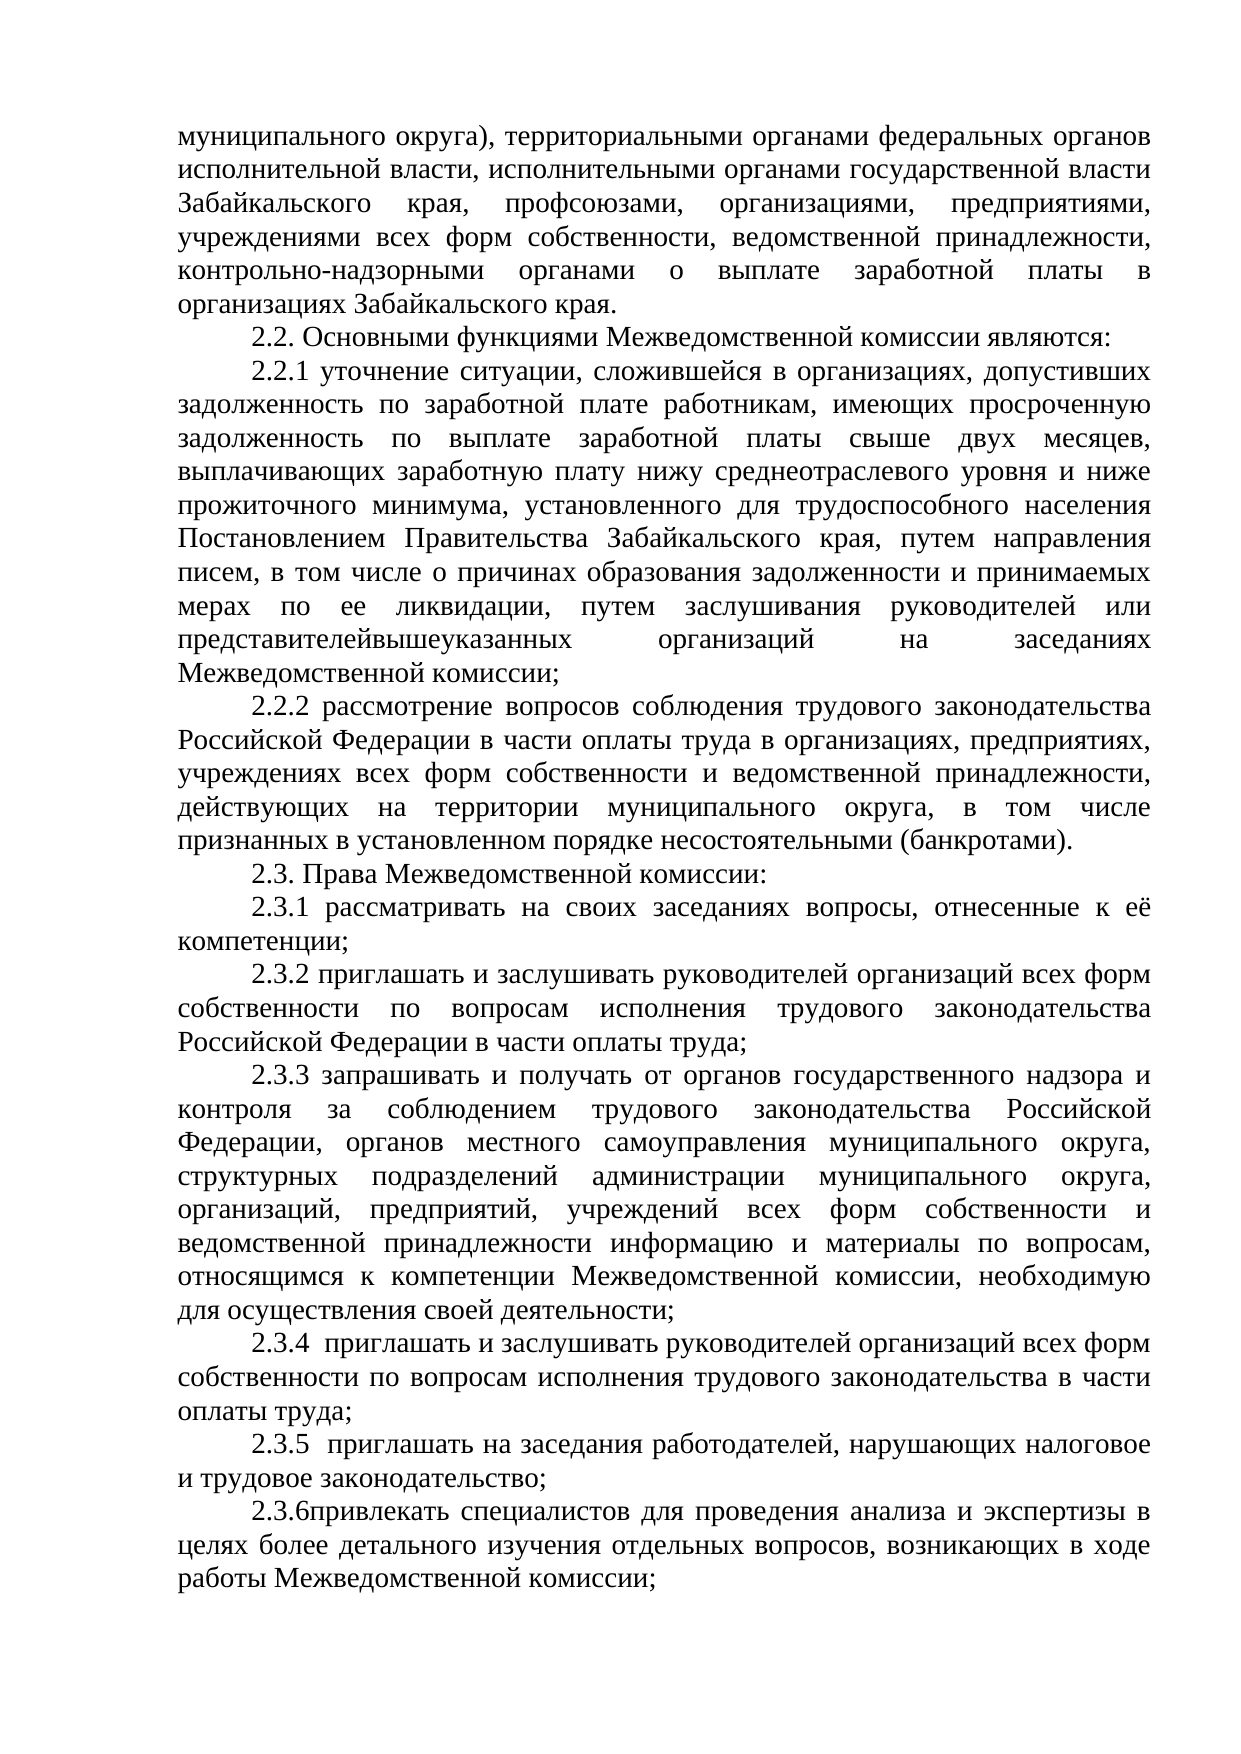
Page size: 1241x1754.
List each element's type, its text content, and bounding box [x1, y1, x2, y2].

text 2.3.2 приглашать и заслушивать руководителей организаций всех форм собственности по вопросам исполнения трудового законодательства Российской Федерации в части оплаты труда; [177, 957, 1152, 1057]
text 2.3.4 приглашать и заслушивать руководителей организаций всех форм собственности по вопросам исполнения трудового законодательства в части оплаты труда; [177, 1326, 1152, 1426]
text 2.2.2 рассмотрение вопросов соблюдения трудового законодательства Российской Федерации в части оплаты труда в организациях, предприятиях, учреждениях всех форм собственности и ведомственной принадлежности, действующих на территории муниципального округа, в том числе признанных в установленном порядке несостоятельными (банкротами). [177, 688, 1152, 856]
text 2.2. Основными функциями Межведомственной комиссии являются: [177, 319, 1152, 353]
text 2.2.1 уточнение ситуации, сложившейся в организациях, допустивших задолженность по заработной плате работникам, имеющих просроченную задолженность по выплате заработной платы свыше двух месяцев, выплачивающих заработную плату нижу среднеотраслевого уровня и ниже прожиточного минимума, установленного для трудоспособного населения Постановлением Правительства Забайкальского края, путем направления писем, в том числе о причинах образования задолженности и принимаемых мерах по ее ликвидации, путем заслушивания руководителей или представителейвышеуказанных организаций на заседаниях Межведомственной комиссии; [177, 353, 1152, 688]
text 2.3.1 рассматривать на своих заседаниях вопросы, отнесенные к её компетенции; [177, 889, 1152, 957]
text 2.3.3 запрашивать и получать от органов государственного надзора и контроля за соблюдением трудового законодательства Российской Федерации, органов местного самоуправления муниципального округа, структурных подразделений администрации муниципального округа, организаций, предприятий, учреждений всех форм собственности и ведомственной принадлежности информацию и материалы по вопросам, относящимся к компетенции Межведомственной комиссии, необходимую для осуществления своей деятельности; [177, 1057, 1152, 1326]
text 2.3.5 приглашать на заседания работодателей, нарушающих налоговое и трудовое законодательство; [177, 1426, 1152, 1493]
text 2.3.6привлекать специалистов для проведения анализа и экспертизы в целях более детального изучения отдельных вопросов, возникающих в ходе работы Межведомственной комиссии; [177, 1493, 1152, 1594]
text 2.3. Права Межведомственной комиссии: [177, 856, 1152, 889]
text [177, 118, 1152, 319]
